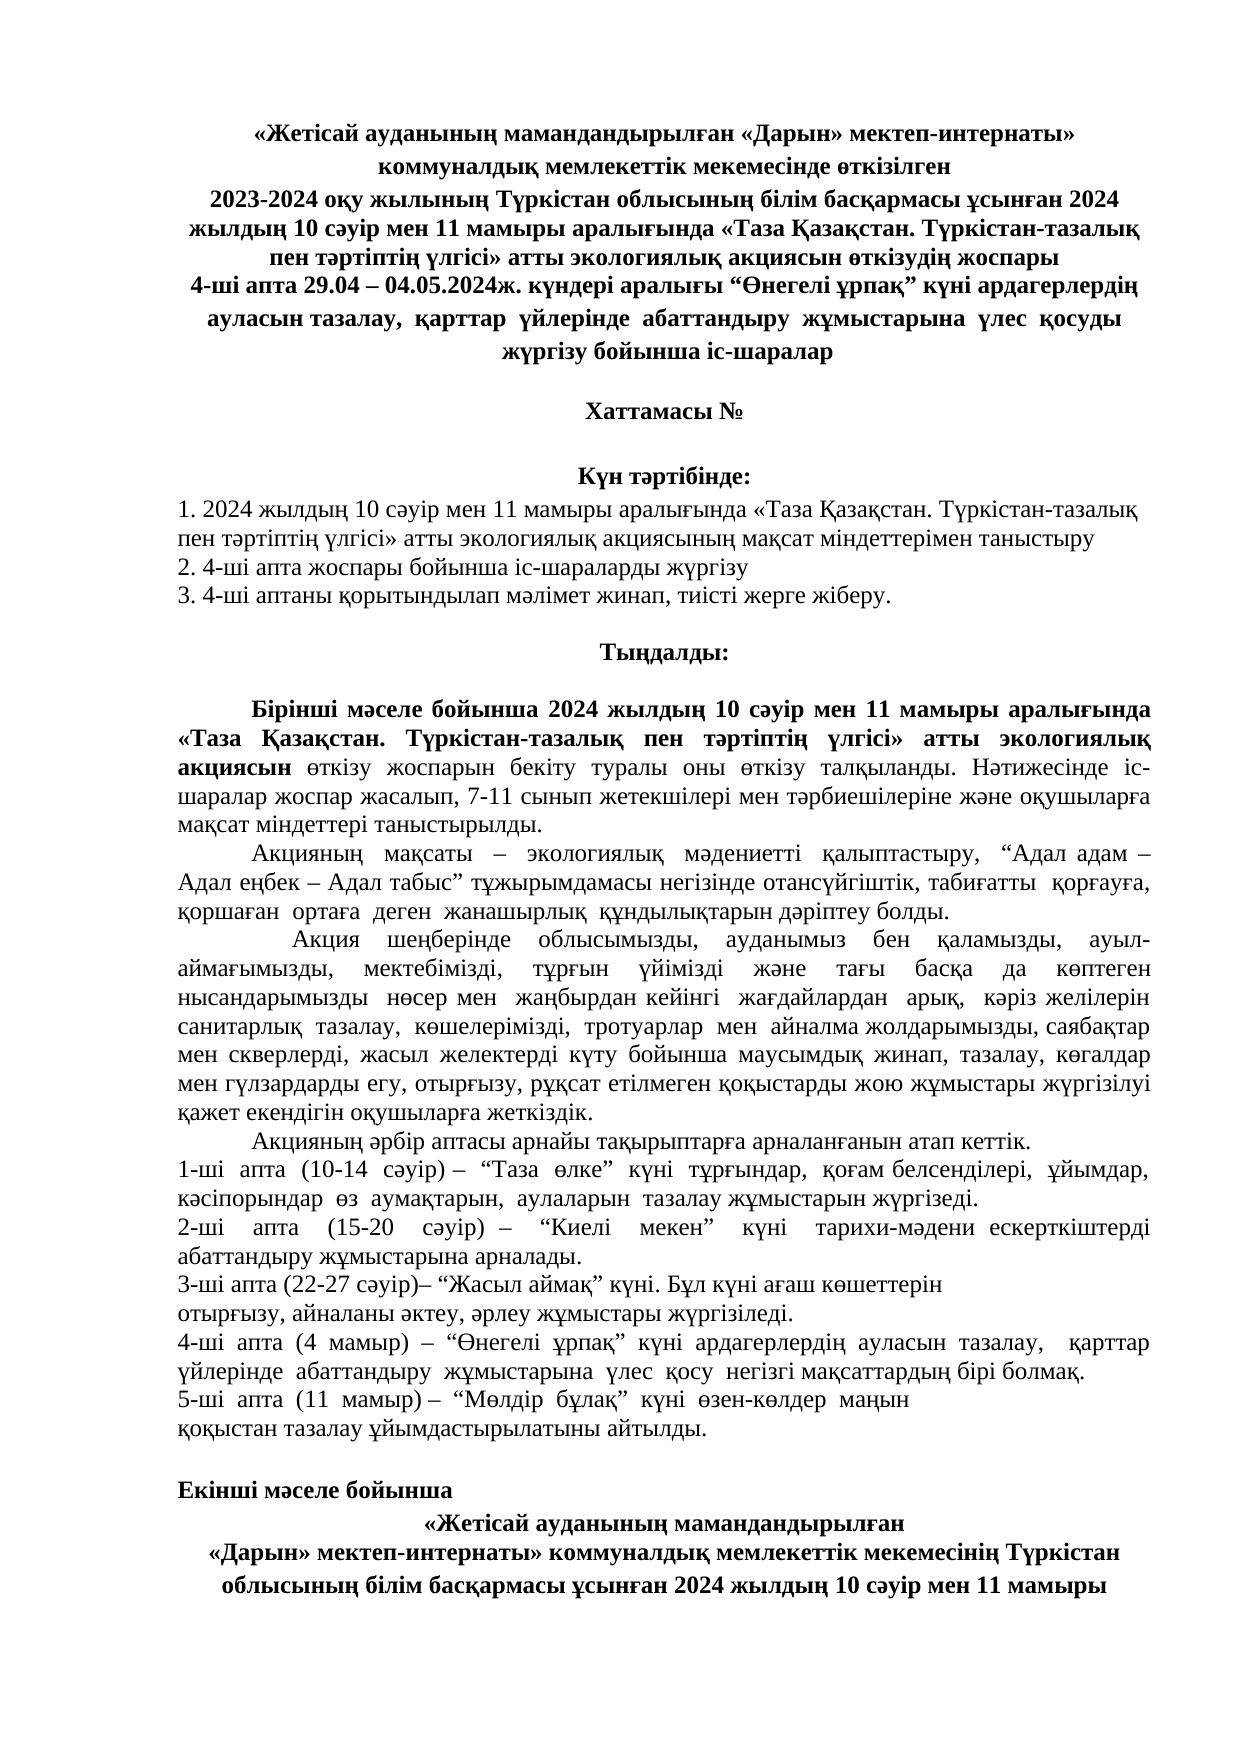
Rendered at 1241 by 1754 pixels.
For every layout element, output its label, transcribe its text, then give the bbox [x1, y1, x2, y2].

text 1-ші апта (10-14 сәуір) – “Таза өлке” күні тұрғындар, қоғам белсенділері, ұйымдар, кәсіпорындар өз аумақтарын, аулаларын тазалау жұмыстарын жүргізеді. [177, 1154, 1152, 1212]
text 3-ші апта (22-27 сәуір)– “Жасыл аймақ” күні. Бұл күні ағаш көшеттерін [177, 1269, 1152, 1298]
text қоқыстан тазалау ұйымдастырылатыны айтылды. [177, 1413, 1152, 1442]
text отырғызу, айналаны әктеу, әрлеу жұмыстары жүргізіледі. [177, 1298, 1152, 1327]
text 4-ші апта 29.04 – 04.05.2024ж. күндері аралығы “Өнегелі ұрпақ” күні ардагерлердің ауласын тазалау, қарттар үйлерінде абаттандыру жұмыстарына үлес қосуды [177, 270, 1152, 332]
text Бірінші мәселе бойынша 2024 жылдың 10 сәуір мен 11 мамыры аралығында «Таза Қазақстан. Түркістан-тазалық пен тәртіптің үлгісі» атты экологиялық акциясын өткізу жоспарын бекіту туралы оны өткізу талқыланды. Нәтижесінде іс-шаралар жоспар жасалып, 7-11 сынып жетекшілері мен тәрбиешілеріне және оқушыларға мақсат міндеттері таныстырылды. [177, 694, 1152, 838]
text «Жетісай ауданының мамандандырылған «Дарын» мектеп-интернаты» коммуналдық мемлекеттік мекемесінде өткізілген [177, 118, 1152, 180]
list 3. 4-ші аптаны қорытындылап мәлімет жинап, тиісті жерге жіберу. [177, 580, 1152, 609]
text Күн тәртібінде: [177, 461, 1152, 490]
text 4-ші апта (4 мамыр) – “Өнегелі ұрпақ” күні ардагерлердің ауласын тазалау, қарттар үйлерінде абаттандыру жұмыстарына үлес қосу негізгі мақсаттардың бірі болмақ. [177, 1327, 1152, 1384]
text Акцияның мақсаты – экологиялық мәдениетті қалыптастыру, “Адал адам – Адал еңбек – Адал табыс” тұжырымдамасы негізінде отансүйгіштік, табиғатты қорғауға, қоршаған ортаға деген жанашырлық құндылықтарын дәріптеу болды. [177, 838, 1152, 924]
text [177, 1537, 1152, 1599]
list 2. 4-ші апта жоспары бойынша іс-шараларды жүргізу [177, 552, 1152, 580]
list 1. 2024 жылдың 10 сәуір мен 11 мамыры аралығында «Таза Қазақстан. Түркістан-тазалық пен тәртіптің үлгісі» атты экологиялық акциясының мақсат міндеттерімен таныстыру [177, 494, 1152, 552]
text жүргізу бойынша іс-шаралар [177, 336, 1152, 365]
text «Жетісай ауданының мамандандырылған [177, 1508, 1152, 1537]
text 2023-2024 оқу жылының Түркістан облысының білім басқармасы ұсынған 2024 жылдың 10 сәуір мен 11 мамыры аралығында «Таза Қазақстан. Түркістан-тазалық пен тәртіптің үлгісі» атты экологиялық акциясын өткізудің жоспары [177, 184, 1152, 270]
text Хаттамасы № [177, 396, 1152, 424]
text Акцияның әрбір аптасы арнайы тақырыптарға арналанғанын атап кеттік. [177, 1126, 1152, 1154]
text 2-ші апта (15-20 сәуір) – “Киелі мекен” күні тарихи-мәдени ескерткіштерді абаттандыру жұмыстарына арналады. [177, 1212, 1152, 1269]
text Акция шеңберінде облысымызды, ауданымыз бен қаламызды, ауыл-аймағымызды, мектебімізді, тұрғын үйімізді және тағы басқа да көптеген нысандарымызды нөсер мен жаңбырдан кейінгі жағдайлардан арық, кәріз желілерін санитарлық тазалау, көшелерімізді, тротуарлар мен айналма жолдарымызды, саябақтар мен скверлерді, жасыл желектерді күту бойынша маусымдық жинап, тазалау, көгалдар мен гүлзардарды егу, отырғызу, рұқсат етілмеген қоқыстарды жою жұмыстары жүргізілуі қажет екендігін оқушыларға жеткіздік. [177, 924, 1152, 1126]
text Екінші мәселе бойынша [177, 1475, 1152, 1504]
text 5-ші апта (11 мамыр) – “Мөлдір бұлақ” күні өзен-көлдер маңын [177, 1384, 1152, 1413]
text Тыңдалды: [177, 637, 1152, 666]
